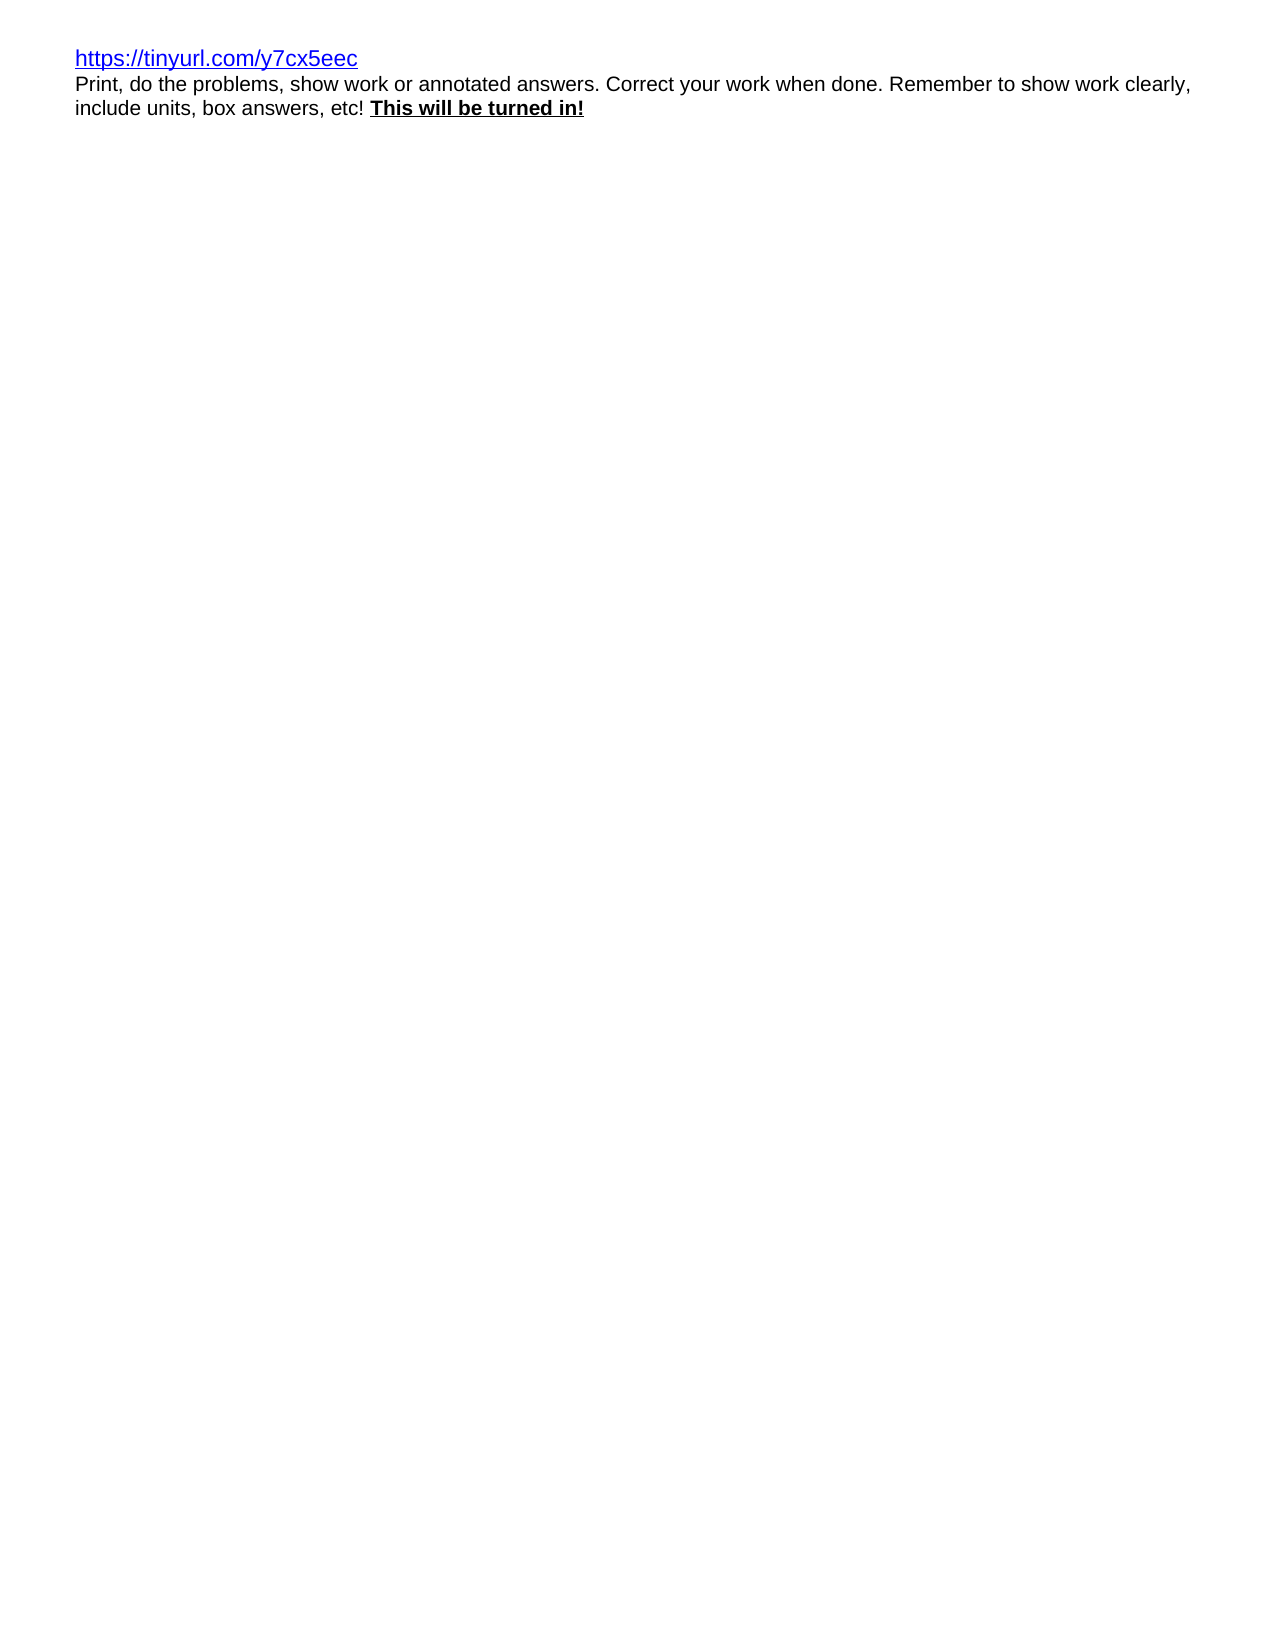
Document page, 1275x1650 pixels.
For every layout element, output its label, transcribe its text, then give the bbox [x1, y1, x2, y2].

text https://tinyurl.com/y7cx5eec Print, do the problems, show work or annotated answers. Correct your work when done. Remember to show work clearly, include units, box answers, etc! This will be turned in! [75, 45, 1200, 119]
